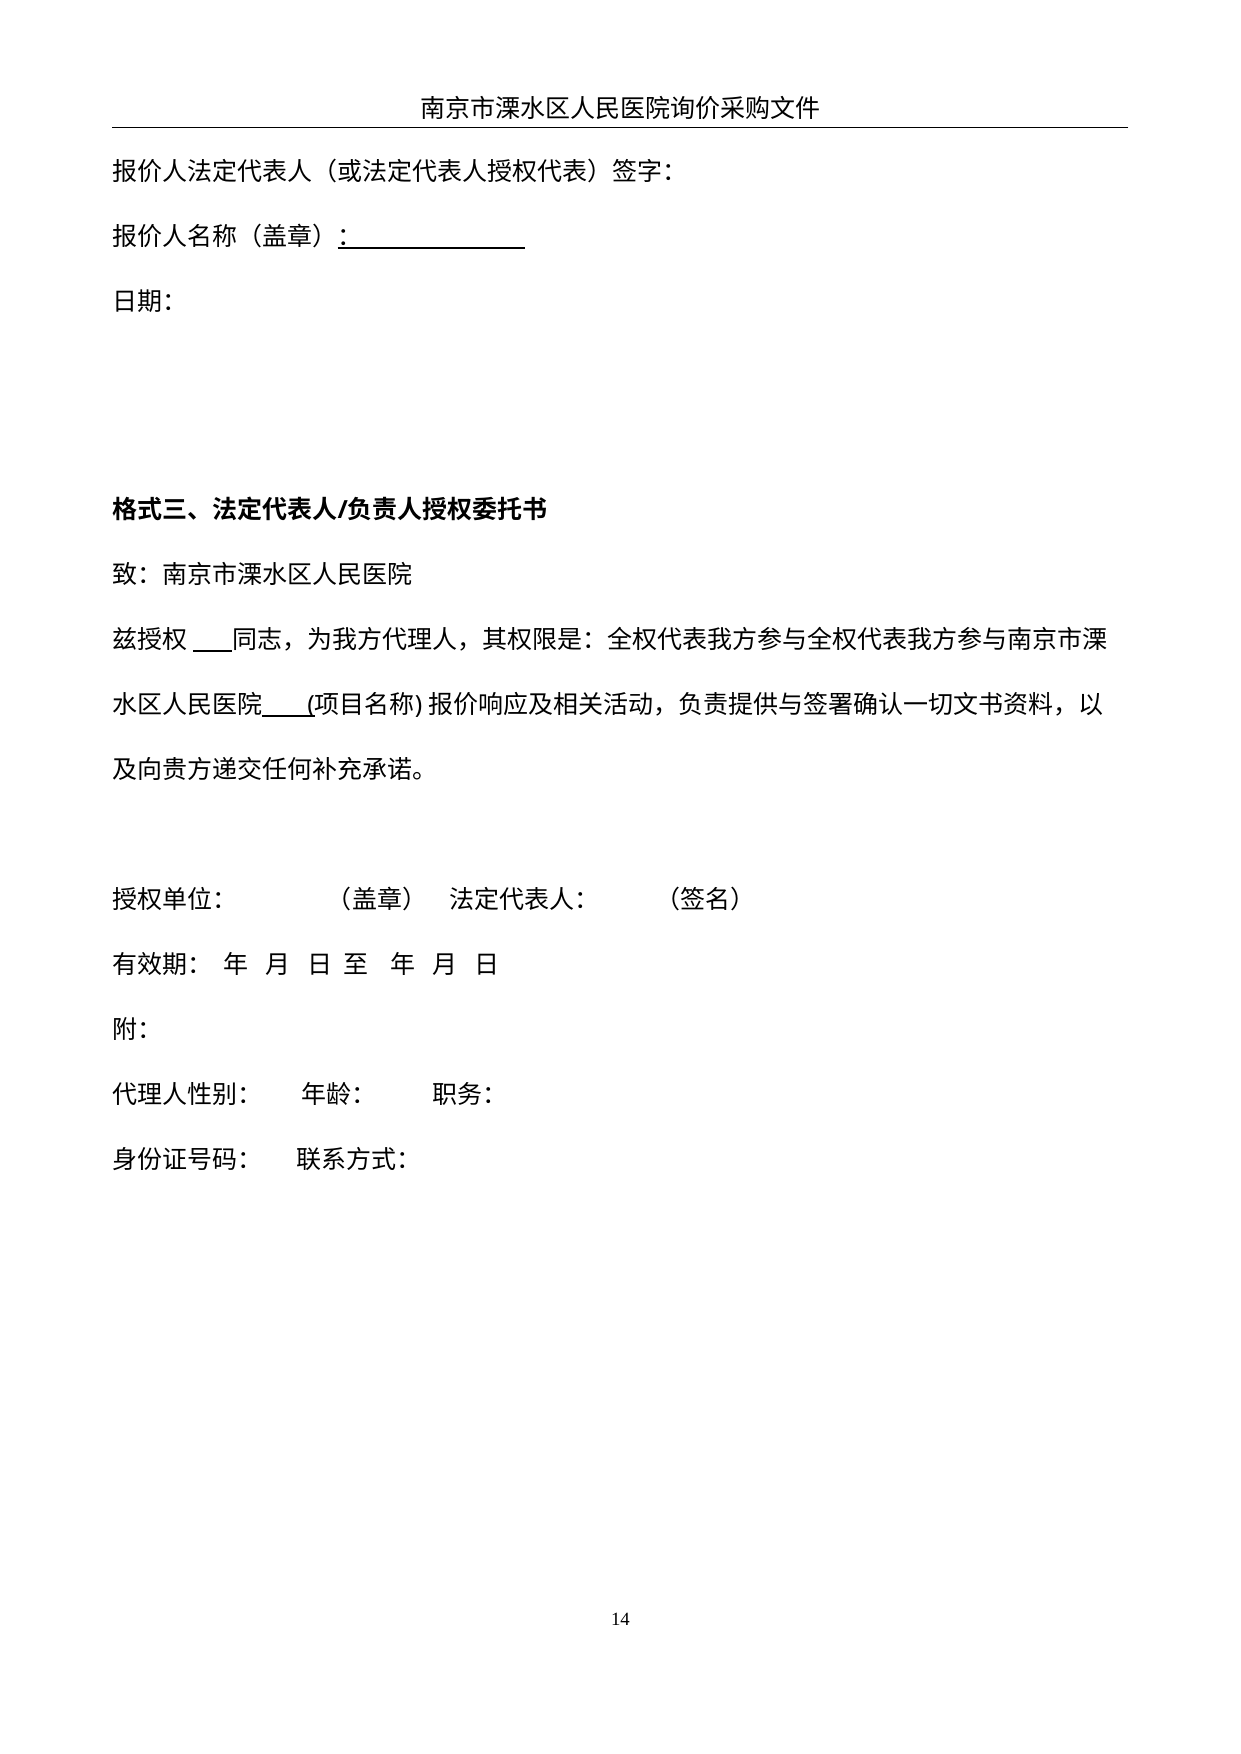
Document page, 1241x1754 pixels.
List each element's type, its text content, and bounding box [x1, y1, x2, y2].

text 身份证号码： 联系方式： [112, 1125, 1128, 1190]
text 格式三、法定代表人/负责人授权委托书 [112, 475, 1128, 540]
text 报价人法定代表人（或法定代表人授权代表）签字： [112, 137, 1128, 202]
text 代理人性别： 年龄： 职务： [112, 1060, 1128, 1125]
text 兹授权 同志，为我方代理人，其权限是：全权代表我方参与全权代表我方参与南京市溧水区人民医院 (项目名称) 报价响应及相关活动，负责提供与签署确认一切文书资料，以及向贵方递交任何补充承诺。 [112, 605, 1128, 800]
text 授权单位： （盖章） 法定代表人： （签名） [112, 865, 1128, 930]
text 附： [112, 995, 1128, 1060]
text 日期： [112, 267, 1128, 332]
text 有效期： 年 月 日 至 年 月 日 [112, 930, 1128, 995]
text 报价人名称（盖章）： [112, 202, 1128, 267]
text 致：南京市溧水区人民医院 [112, 540, 1128, 605]
